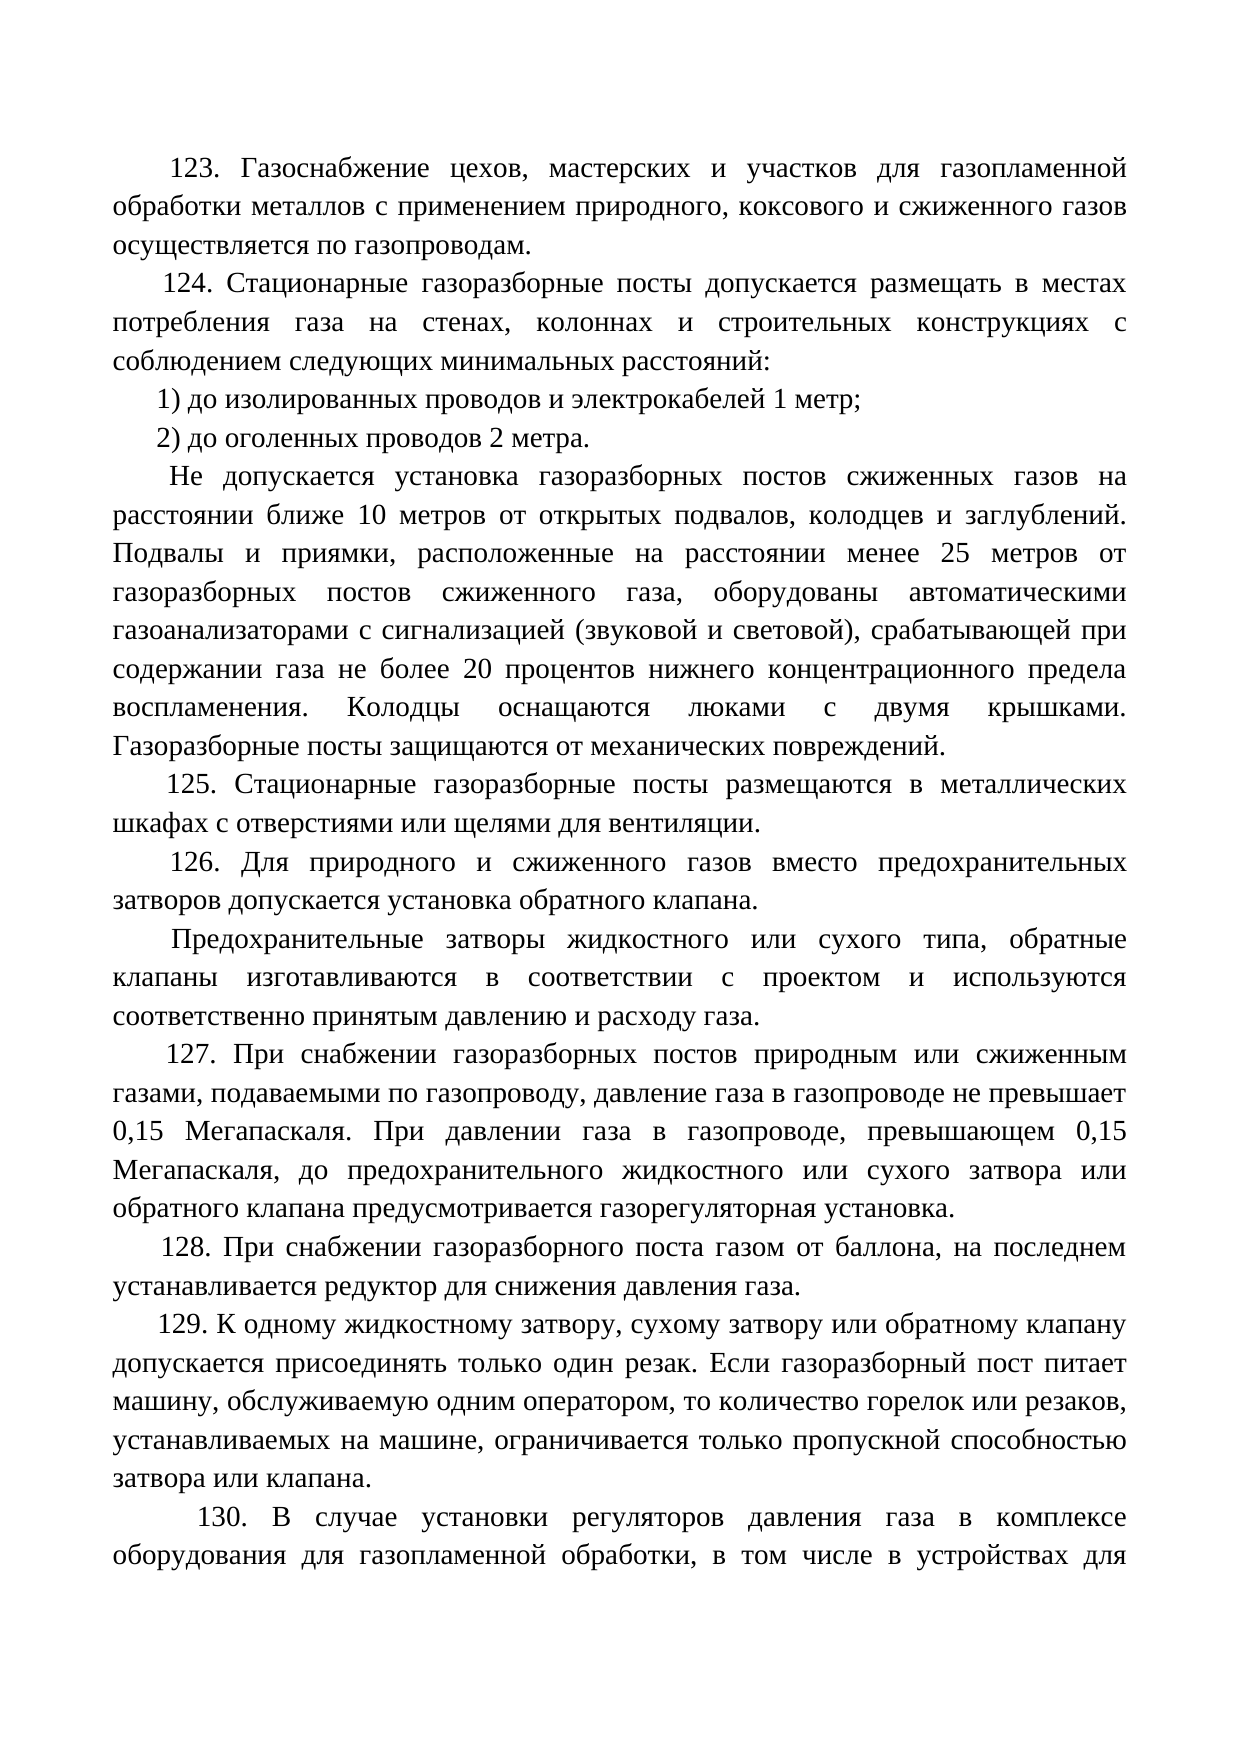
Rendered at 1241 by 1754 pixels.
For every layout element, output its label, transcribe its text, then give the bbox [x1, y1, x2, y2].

text 128. При снабжении газоразборного поста газом от баллона, на последнем устанавливается редуктор для снижения давления газа. [112, 1229, 1128, 1301]
text 129. К одному жидкостному затвору, сухому затвору или обратному клапану допускается присоединять только один резак. Если газоразборный пост питает машину, обслуживаемую одним оператором, то количество горелок или резаков, устанавливаемых на машине, ограничивается только пропускной способностью затвора или клапана. [112, 1306, 1128, 1494]
text Предохранительные затворы жидкостного или сухого типа, обратные клапаны изготавливаются в соответствии с проектом и используются соответственно принятым давлению и расходу газа. [112, 921, 1128, 1031]
text Не допускается установка газоразборных постов сжиженных газов на расстоянии ближе 10 метров от открытых подвалов, колодцев и заглублений. Подвалы и приямки, расположенные на расстоянии менее 25 метров от газоразборных постов сжиженного газа, оборудованы автоматическими газоанализаторами с сигнализацией (звуковой и световой), срабатывающей при содержании газа не более 20 процентов нижнего концентрационного предела воспламенения. Колодцы оснащаются люками с двумя крышками. Газоразборные посты защищаются от механических повреждений. [112, 458, 1128, 762]
text 124. Стационарные газоразборные посты допускается размещать в местах потребления газа на стенах, колоннах и строительных конструкциях с соблюдением следующих минимальных расстояний: [112, 266, 1128, 376]
text 126. Для природного и сжиженного газов вместо предохранительных затворов допускается установка обратного клапана. [112, 844, 1128, 916]
text 123. Газоснабжение цехов, мастерских и участков для газопламенной обработки металлов с применением природного, коксового и сжиженного газов осуществляется по газопроводам. [112, 150, 1128, 261]
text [112, 1499, 1128, 1571]
text 1) до изолированных проводов и электрокабелей 1 метр; [112, 381, 1128, 415]
text 2) до оголенных проводов 2 метра. [112, 420, 1128, 453]
text 127. При снабжении газоразборных постов природным или сжиженным газами, подаваемыми по газопроводу, давление газа в газопроводе не превышает 0,15 Мегапаскаля. При давлении газа в газопроводе, превышающем 0,15 Мегапаскаля, до предохранительного жидкостного или сухого затвора или обратного клапана предусмотривается газорегуляторная установка. [112, 1036, 1128, 1224]
text 125. Стационарные газоразборные посты размещаются в металлических шкафах с отверстиями или щелями для вентиляции. [112, 767, 1128, 839]
